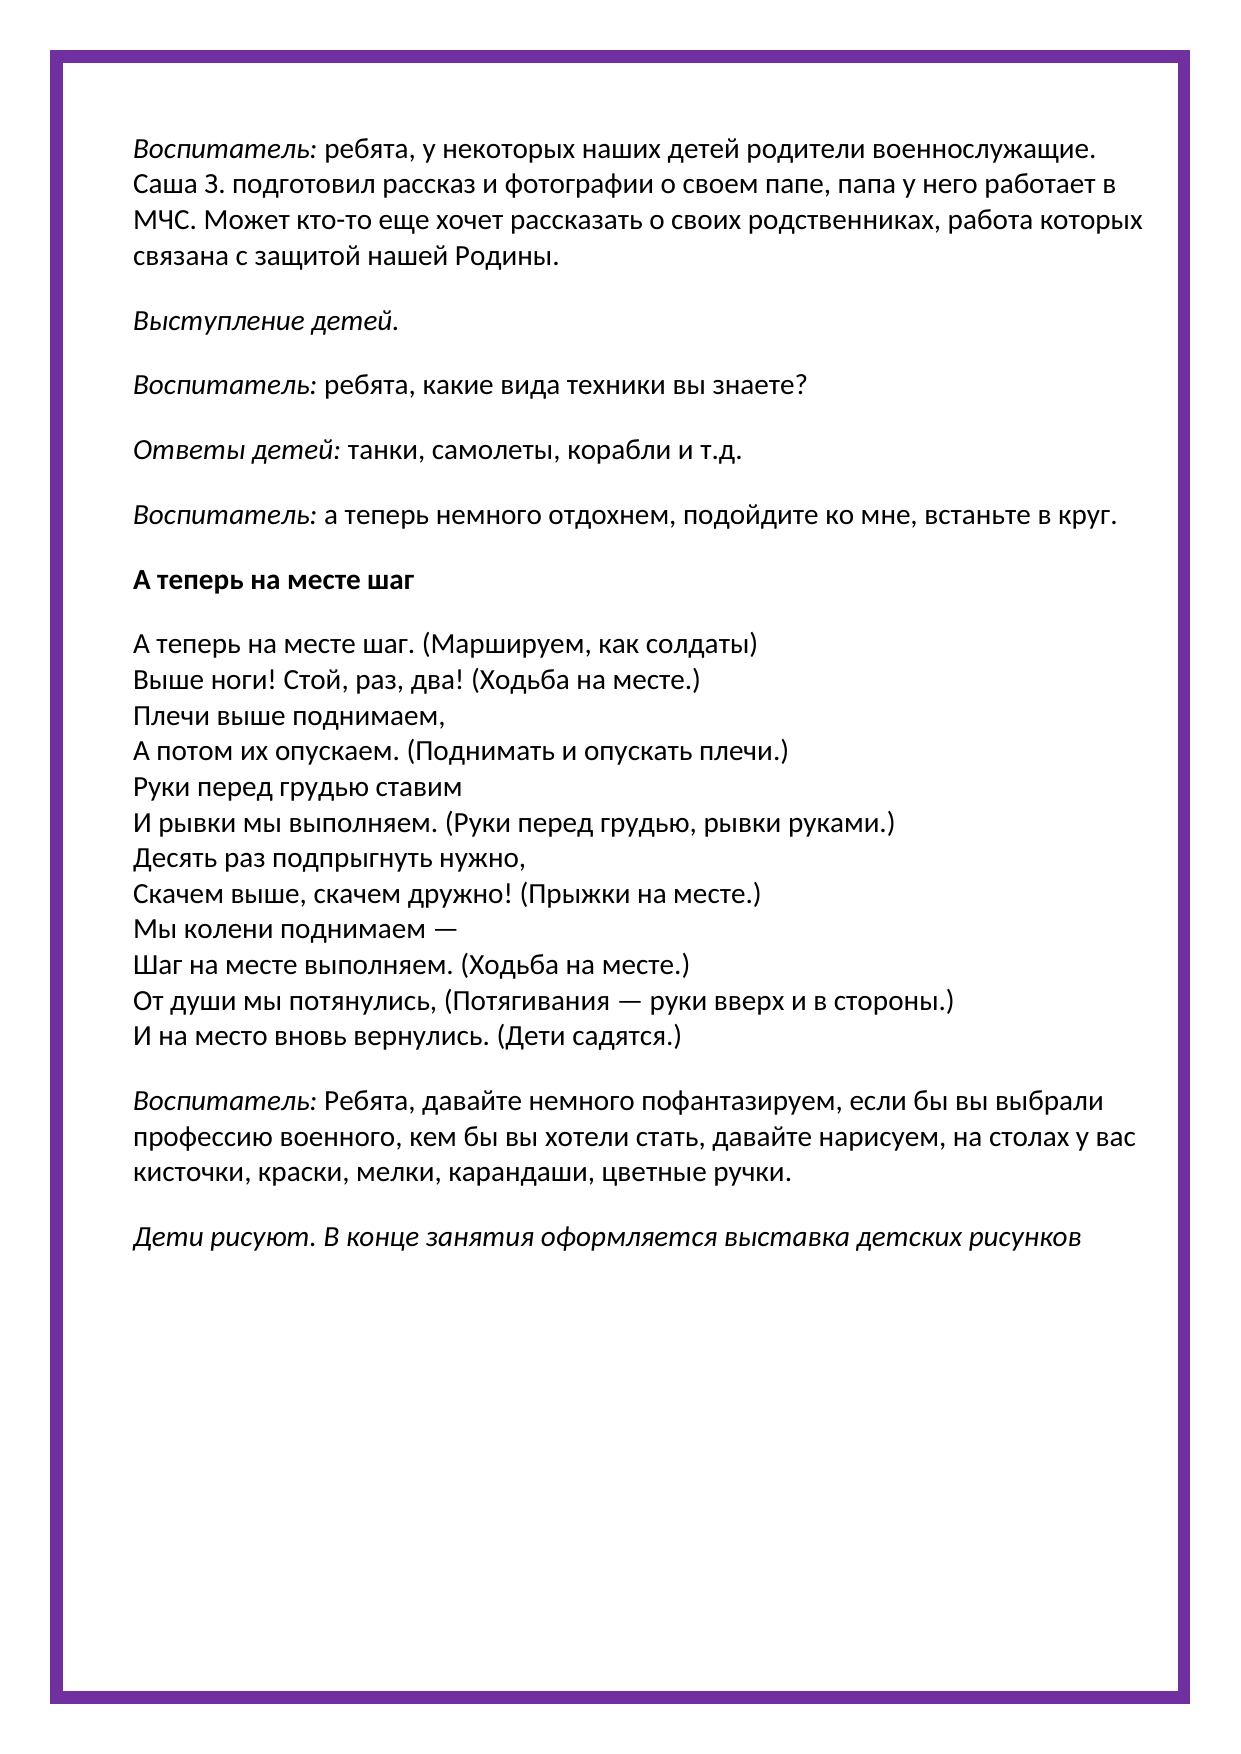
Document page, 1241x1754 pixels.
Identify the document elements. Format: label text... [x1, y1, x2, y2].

text Воспитатель: ребята, у некоторых наших детей родители военнослужащие. Саша З. подготовил рассказ и фотографии о своем папе, папа у него работает в МЧС. Может кто-то еще хочет рассказать о своих родственниках, работа которых связана с защитой нашей Родины. [133, 130, 1152, 272]
text Выступление детей. [133, 302, 1152, 337]
text А теперь на месте шаг [133, 561, 1152, 596]
text Воспитатель: а теперь немного отдохнем, подойдите ко мне, встаньте в круг. [133, 496, 1152, 532]
text Дети рисуют. В конце занятия оформляется выставка детских рисунков [133, 1218, 1152, 1254]
text Воспитатель: ребята, какие вида техники вы знаете? [133, 366, 1152, 402]
text А теперь на месте шаг. (Маршируем, как солдаты) Выше ноги! Стой, раз, два! (Ходьба на месте.) Плечи выше поднимаем, А потом их опускаем. (Поднимать и опускать плечи.) Руки перед грудью ставим И рывки мы выполняем. (Руки перед грудью, рывки руками.) Десять раз подпрыгнуть нужно, Скачем выше, скачем дружно! (Прыжки на месте.) Мы колени поднимаем — Шаг на месте выполняем. (Ходьба на месте.) От души мы потянулись, (Потягивания — руки вверх и в стороны.) И на место вновь вернулись. (Дети садятся.) [133, 626, 1152, 1053]
text Ответы детей: танки, самолеты, корабли и т.д. [133, 431, 1152, 467]
text Воспитатель: Ребята, давайте немного пофантазируем, если бы вы выбрали профессию военного, кем бы вы хотели стать, давайте нарисуем, на столах у вас кисточки, краски, мелки, карандаши, цветные ручки. [133, 1082, 1152, 1189]
